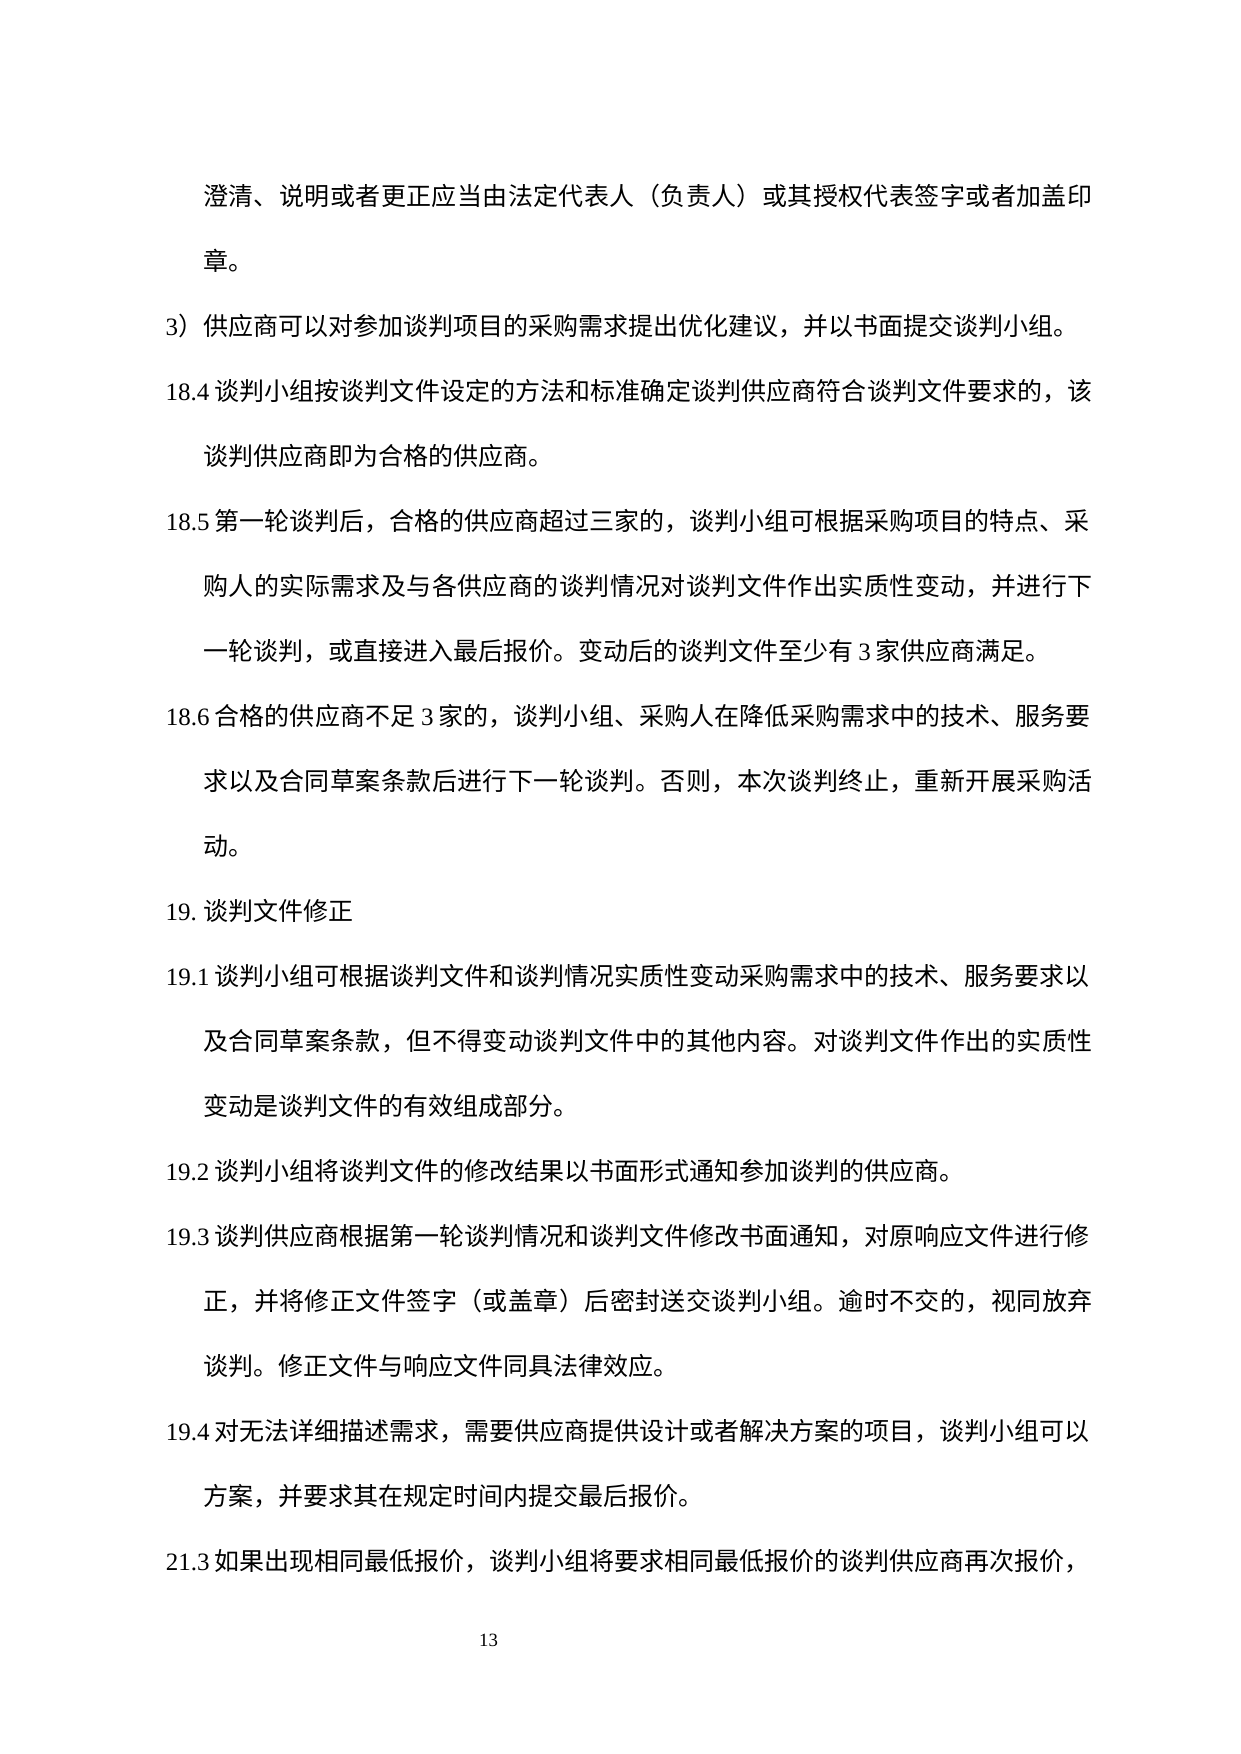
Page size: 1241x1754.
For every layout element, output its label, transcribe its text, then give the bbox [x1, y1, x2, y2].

text 19.2谈判小组将谈判文件的修改结果以书面形式通知参加谈判的供应商。 [165, 1137, 1093, 1202]
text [165, 162, 1093, 292]
text 18.6合格的供应商不足3家的，谈判小组、采购人在降低采购需求中的技术、服务要求以及合同草案条款后进行下一轮谈判。否则，本次谈判终止，重新开展采购活动。 [166, 682, 1093, 877]
text 19.3谈判供应商根据第一轮谈判情况和谈判文件修改书面通知，对原响应文件进行修正，并将修正文件签字（或盖章）后密封送交谈判小组。逾时不交的，视同放弃谈判。修正文件与响应文件同具法律效应。 [166, 1202, 1093, 1397]
text 3）供应商可以对参加谈判项目的采购需求提出优化建议，并以书面提交谈判小组。 [165, 292, 1093, 357]
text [166, 1527, 1093, 1592]
text 18.5第一轮谈判后，合格的供应商超过三家的，谈判小组可根据采购项目的特点、采购人的实际需求及与各供应商的谈判情况对谈判文件作出实质性变动，并进行下一轮谈判，或直接进入最后报价。变动后的谈判文件至少有3家供应商满足。 [166, 487, 1093, 682]
text 19.4对无法详细描述需求，需要供应商提供设计或者解决方案的项目，谈判小组可以方案，并要求其在规定时间内提交最后报价。 [166, 1397, 1093, 1527]
text 18.4谈判小组按谈判文件设定的方法和标准确定谈判供应商符合谈判文件要求的，该谈判供应商即为合格的供应商。 [165, 357, 1093, 487]
text 19. 谈判文件修正 [165, 877, 1093, 942]
text 19.1谈判小组可根据谈判文件和谈判情况实质性变动采购需求中的技术、服务要求以及合同草案条款，但不得变动谈判文件中的其他内容。对谈判文件作出的实质性变动是谈判文件的有效组成部分。 [166, 942, 1093, 1137]
